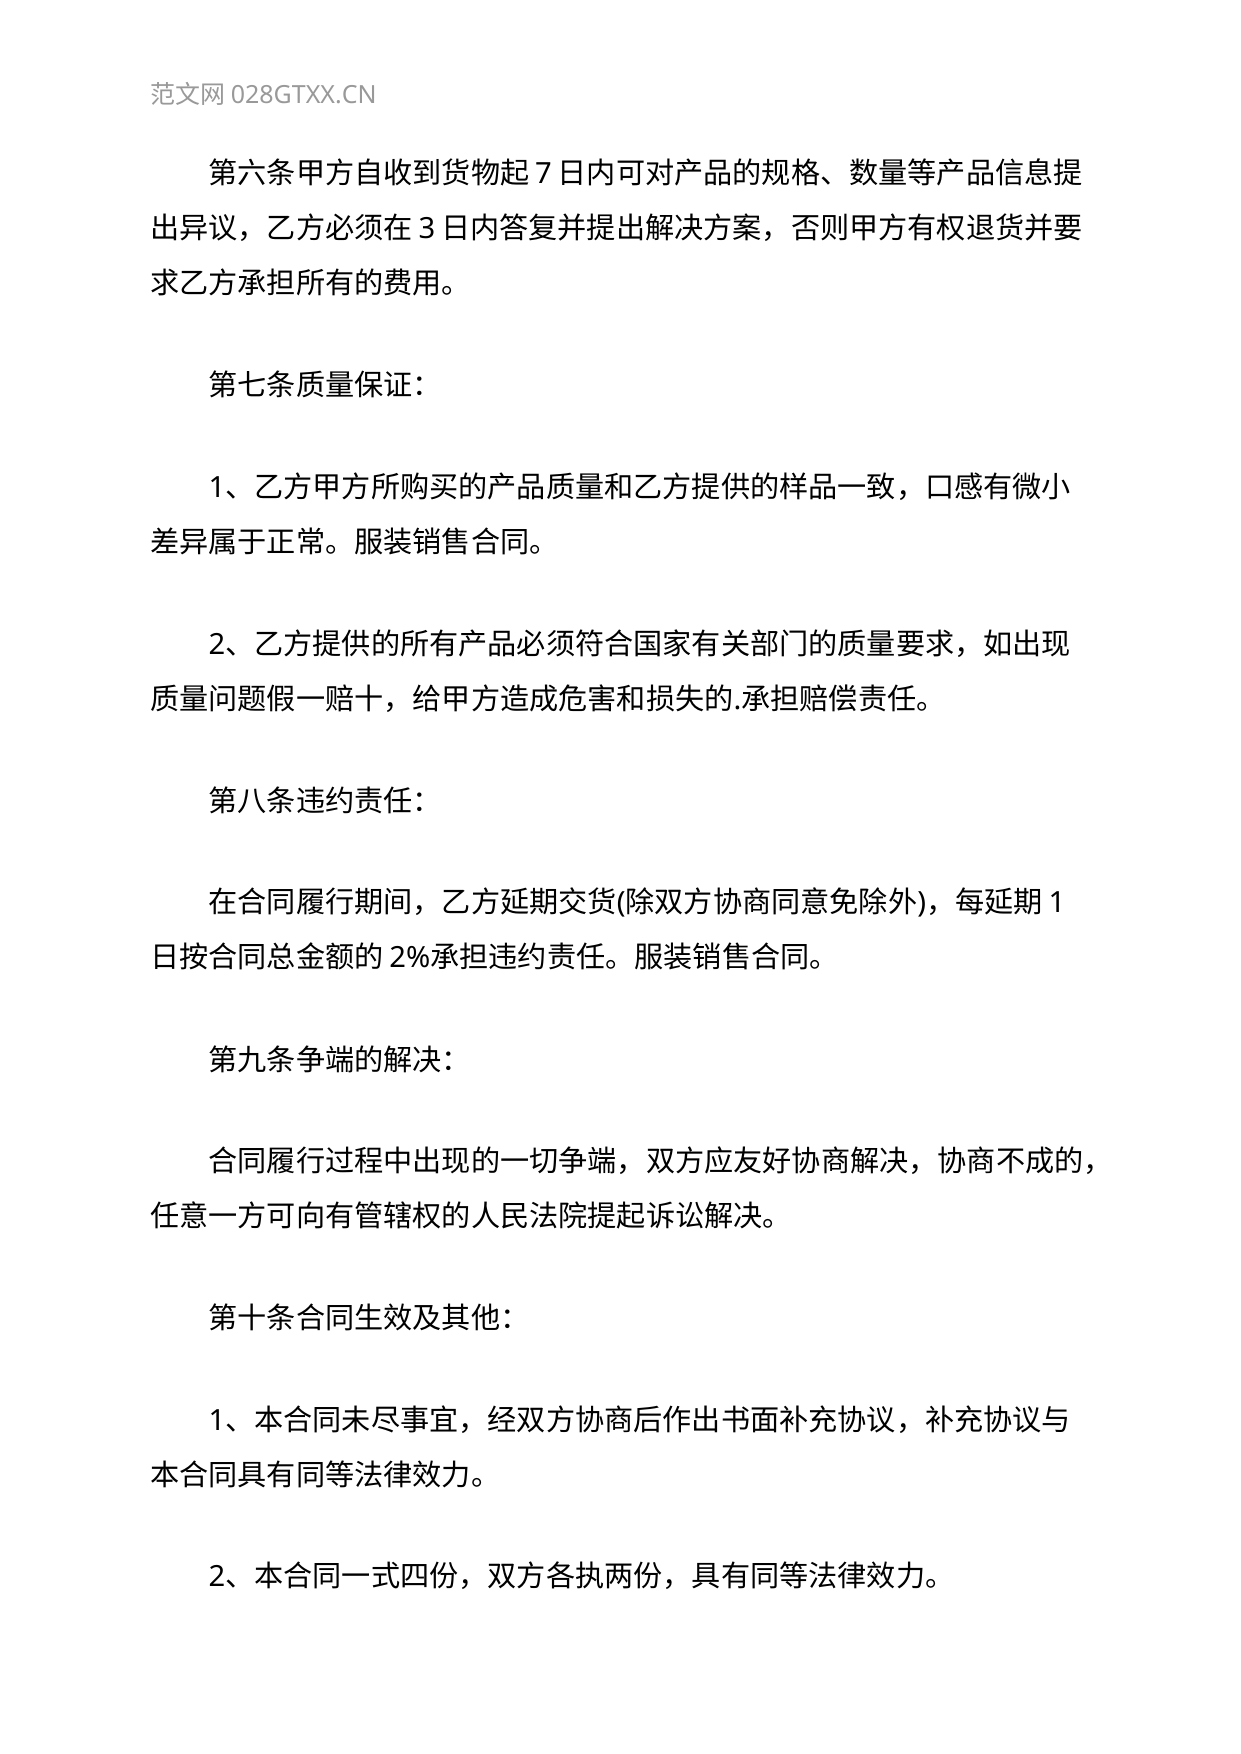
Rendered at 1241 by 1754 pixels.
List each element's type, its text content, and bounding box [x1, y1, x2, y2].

text 2、本合同一式四份，双方各执两份，具有同等法律效力。 [150, 1553, 1090, 1595]
text 第十条合同生效及其他： [150, 1294, 1090, 1337]
text 1、乙方甲方所购买的产品质量和乙方提供的样品一致，口感有微小差异属于正常。服装销售合同。 [150, 463, 1090, 561]
text 在合同履行期间，乙方延期交货(除双方协商同意免除外)，每延期1日按合同总金额的2%承担违约责任。服装销售合同。 [150, 879, 1090, 976]
text 第九条争端的解决： [150, 1036, 1090, 1078]
text 第六条甲方自收到货物起7日内可对产品的规格、数量等产品信息提出异议，乙方必须在3日内答复并提出解决方案，否则甲方有权退货并要求乙方承担所有的费用。 [150, 150, 1090, 302]
text 1、本合同未尽事宜，经双方协商后作出书面补充协议，补充协议与本合同具有同等法律效力。 [150, 1396, 1090, 1493]
text 第八条违约责任： [150, 777, 1090, 819]
text 2、乙方提供的所有产品必须符合国家有关部门的质量要求，如出现质量问题假一赔十，给甲方造成危害和损失的.承担赔偿责任。 [150, 620, 1090, 718]
text 合同履行过程中出现的一切争端，双方应友好协商解决，协商不成的，任意一方可向有管辖权的人民法院提起诉讼解决。 [150, 1138, 1090, 1235]
text 第七条质量保证： [150, 362, 1090, 404]
